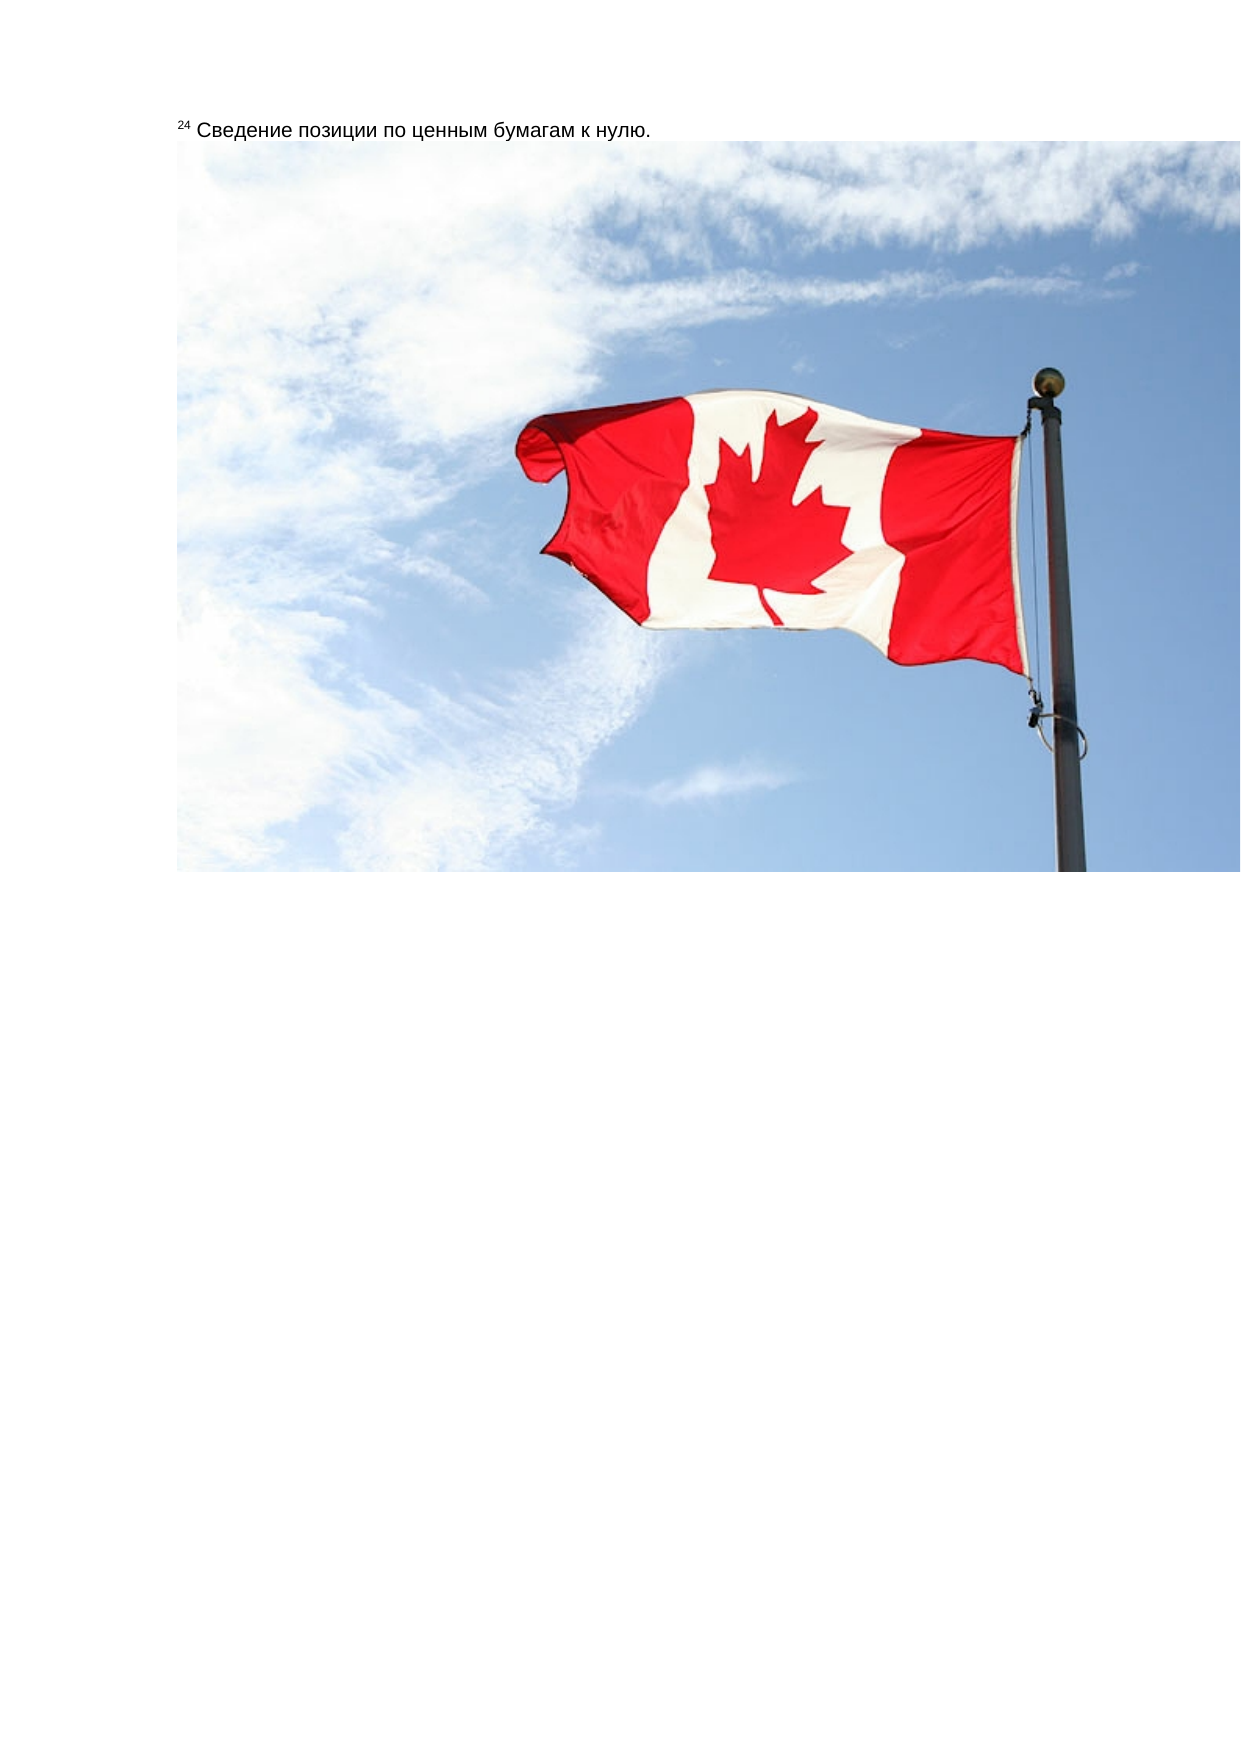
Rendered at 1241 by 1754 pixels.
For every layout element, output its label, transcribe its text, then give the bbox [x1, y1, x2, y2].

text 24 Сведение позиции по ценным бумагам к нулю. [177, 118, 1152, 141]
picture [177, 141, 1241, 872]
